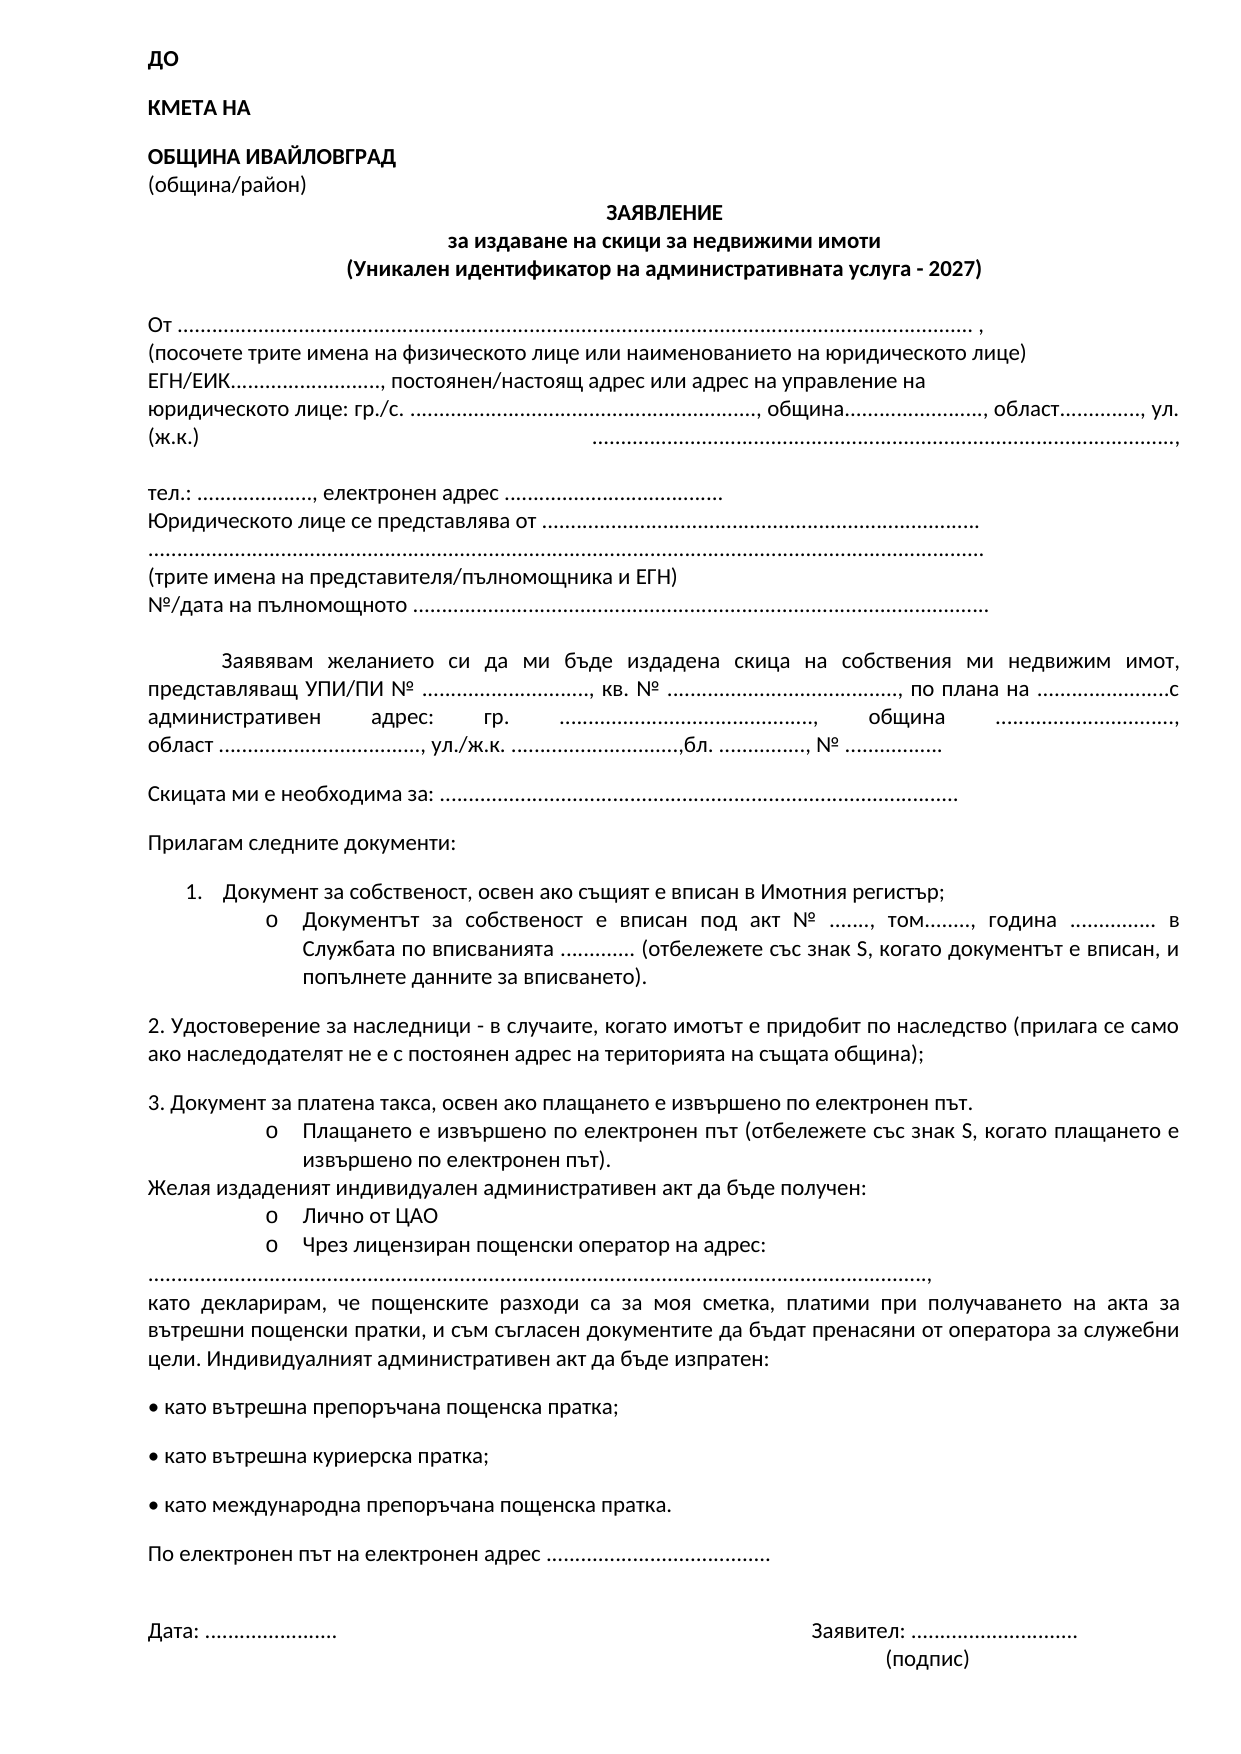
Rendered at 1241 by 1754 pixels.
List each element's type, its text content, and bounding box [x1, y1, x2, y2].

text КМЕТА НА [148, 93, 1181, 121]
text ......................................................................................................................................., [148, 1259, 1181, 1288]
text Скицата ми е необходима за: .......................................................................................... [148, 779, 1181, 807]
text (община/район) [148, 170, 1181, 198]
text • като вътрешна препоръчана пощенска пратка; [148, 1392, 1181, 1421]
text Прилагам следните документи: [148, 828, 1181, 856]
text Дата: ....................... Заявител: ............................. [148, 1616, 1181, 1644]
text (Уникален идентификатор на административната услуга - 2027) [148, 254, 1181, 282]
text • като вътрешна куриерска пратка; [148, 1441, 1181, 1469]
text юридическото лице: гр./с. ............................................................, община........................, област.............., ул. (ж.к.) ....................................................................................................., [148, 394, 1181, 478]
text • като международна препоръчана пощенска пратка. [148, 1490, 1181, 1518]
list Лично от ЦАО [265, 1201, 1181, 1230]
list Документ за собственост, освен ако същият е вписан в Имотния регистър; [185, 877, 1181, 905]
text 3. Документ за платена такса, освен ако плащането е извършено по електронен път. [148, 1088, 1181, 1116]
text като декларирам, че пощенските разходи са за моя сметка, платими при получаването на акта за вътрешни пощенски пратки, и съм съгласен документите да бъдат пренасяни от оператора за служебни цели. Индивидуалният административен акт да бъде изпратен: [148, 1288, 1181, 1372]
text (посочете трите имена на физическото лице или наименованието на юридическото лице) [148, 338, 1181, 366]
list Документът за собственост е вписан под акт № ......., том........, година ............... в Службата по вписванията ............. (отбележете със знак S, когато документът е вписан, и попълнете данните за вписването). [265, 905, 1181, 990]
text ................................................................................................................................................. [148, 534, 1181, 562]
text за издаване на скици за недвижими имоти [148, 226, 1181, 254]
text От .......................................................................................................................................... , [148, 310, 1181, 338]
list Чрез лицензиран пощенски оператор на адрес: [265, 1230, 1181, 1259]
text Желая издаденият индивидуален административен акт да бъде получен: [148, 1173, 1181, 1201]
text ДО [148, 44, 1181, 72]
text ЕГН/ЕИК.........................., постоянен/настоящ адрес или адрес на управление на [148, 366, 1181, 394]
text (подпис) [811, 1644, 1181, 1672]
text Заявявам желанието си да ми бъде издадена скица на собствения ми недвижим имот, представляващ УПИ/ПИ № ............................., кв. № ........................................, по плана на .......................с административен адрес: гр. ............................................, община ..............................., област ..................................., ул./ж.к. .............................,бл. ..............., № ................. [148, 646, 1181, 758]
text 2. Удостоверение за наследници - в случаите, когато имотът е придобит по наследство (прилага се само ако наследодателят не е с постоянен адрес на територията на същата община); [148, 1011, 1181, 1067]
text Юридическото лице се представлява от ............................................................................ [148, 506, 1181, 534]
text №/дата на пълномощното .................................................................................................... [148, 590, 1181, 618]
text тел.: ...................., електронен адрес ...................................... [148, 478, 1181, 506]
text (трите имена на представителя/пълномощника и ЕГН) [148, 562, 1181, 590]
text ОБЩИНА ИВАЙЛОВГРАД [148, 142, 1181, 170]
list Плащането е извършено по електронен път (отбележете със знак S, когато плащането е извършено по електронен път). [265, 1116, 1181, 1173]
text ЗАЯВЛЕНИЕ [148, 198, 1181, 226]
text По електронен път на електронен адрес ....................................... [148, 1539, 1181, 1567]
